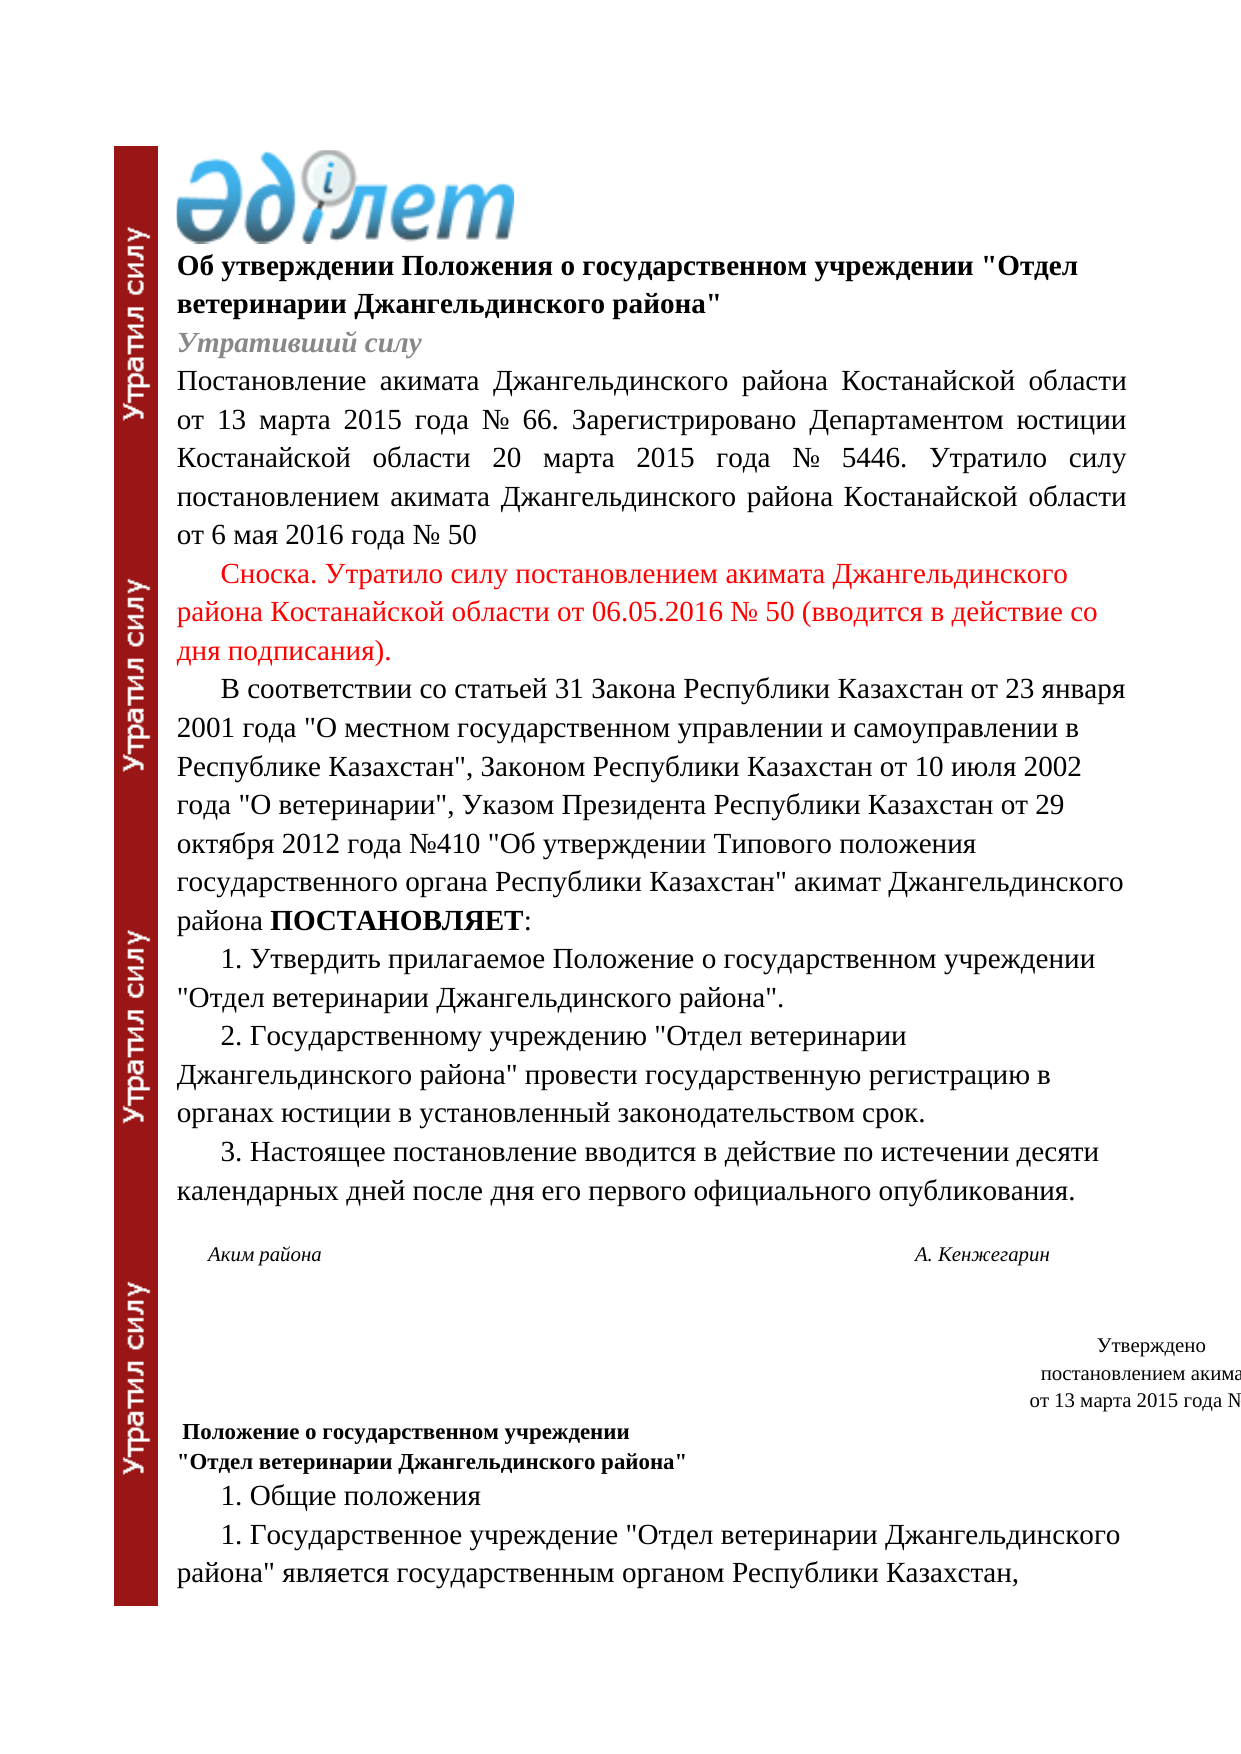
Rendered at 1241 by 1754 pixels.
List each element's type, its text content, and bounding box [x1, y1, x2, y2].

picture [114, 1271, 158, 1332]
table_header Утверждено постановлением акимата от 13 марта 2015 года № 66 [912, 1332, 1240, 1418]
text Об утверждении Положения о государственном учреждении "Отдел ветеринарии Джангельдинского района" [112, 248, 1128, 320]
picture [114, 1236, 158, 1240]
picture [114, 146, 158, 248]
picture [114, 1589, 158, 1606]
text Постановление акимата Джангельдинского района Костанайской области от 13 марта 2015 года № 66. Зарегистрировано Департаментом юстиции Костанайской области 20 марта 2015 года № 5446. Утратило силу постановлением акимата Джангельдинского района Костанайской области от 6 мая 2016 года № 50 [112, 363, 1128, 551]
picture [114, 320, 158, 325]
table_header [101, 1332, 912, 1418]
text Утративший силу [112, 325, 1128, 358]
text Положение о государственном учреждении "Отдел ветеринарии Джангельдинского района" [112, 1418, 1128, 1474]
table_header А. Кенжегарин [913, 1240, 1240, 1271]
text Сноска. Утратило силу постановлением акимата Джангельдинского района Костанайской области от 06.05.2016 № 50 (вводится в действие со дня подписания). В соответствии со статьей 31 Закона Республики Казахстан от 23 января 2001 года "О местном государственном управлении и самоуправлении в Республике Казахстан", Законом Республики Казахстан от 10 июля 2002 года "О ветеринарии", Указом Президента Республики Казахстан от 29 октября 2012 года №410 "Об утверждении Типового положения государственного органа Республики Казахстан" акимат Джангельдинского района ПОСТАНОВЛЯЕТ: 1. Утвердить прилагаемое Положение о государственном учреждении "Отдел ветеринарии Джангельдинского района". 2. Государственному учреждению "Отдел ветеринарии Джангельдинского района" провести государственную регистрацию в органах юстиции в установленный законодательством срок. 3. Настоящее постановление вводится в действие по истечении десяти календарных дней после дня его первого официального опубликования. [112, 556, 1128, 1236]
picture [114, 1474, 158, 1478]
table_header Аким района [101, 1240, 913, 1271]
picture [176, 150, 515, 244]
picture [114, 358, 158, 363]
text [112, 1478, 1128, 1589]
picture [114, 551, 158, 556]
